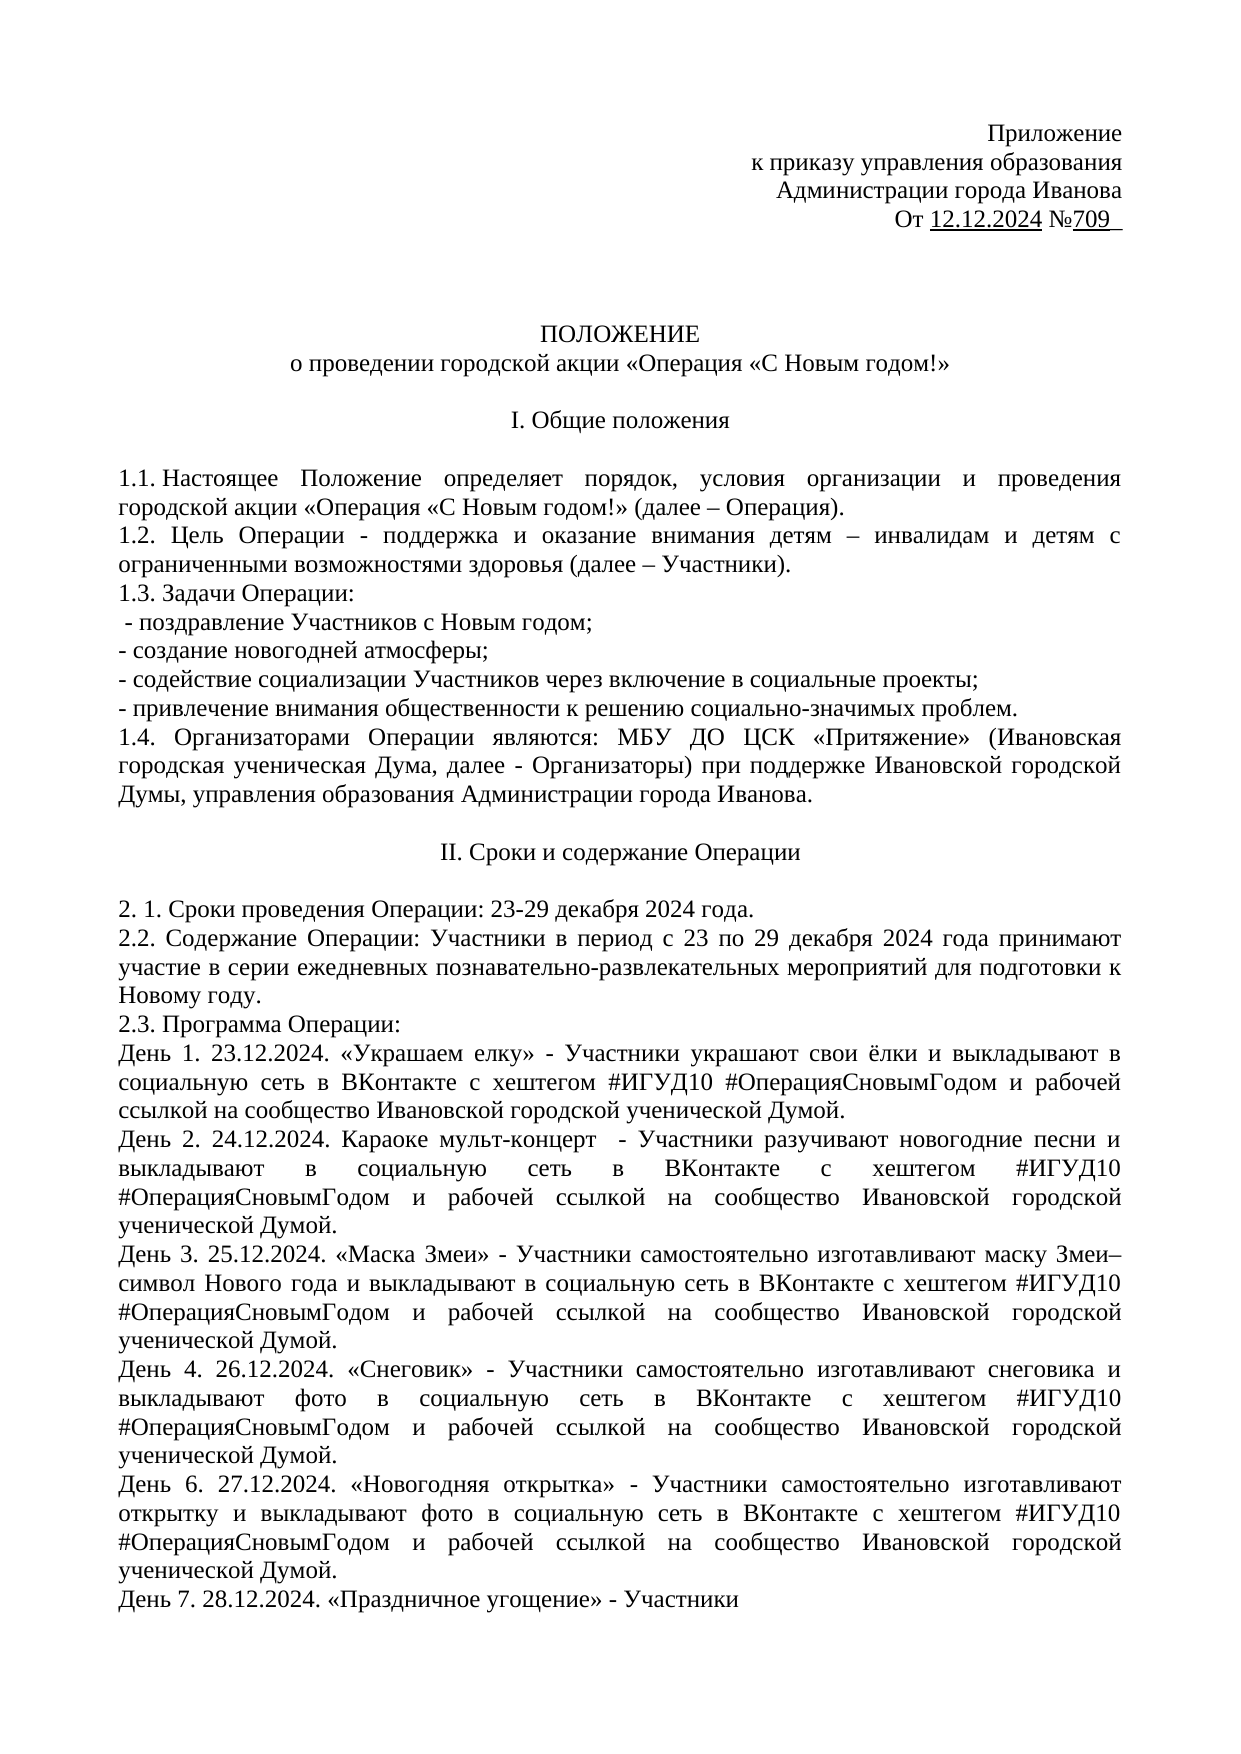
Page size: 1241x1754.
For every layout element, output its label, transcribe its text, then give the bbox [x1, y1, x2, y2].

text - создание новогодней атмосферы; [118, 636, 1122, 664]
text 1.2. Цель Операции - поддержка и оказание внимания детям – инвалидам и детям с ограниченными возможностями здоровья (далее – Участники). [118, 521, 1122, 578]
text День 4. 26.12.2024. «Снеговик» - Участники самостоятельно изготавливают снеговика и выкладывают фото в социальную сеть в ВКонтакте с хештегом #ИГУД10 #ОперацияСновымГодом и рабочей ссылкой на сообщество Ивановской городской ученической Думой. [118, 1354, 1122, 1469]
text - содействие социализации Участников через включение в социальные проекты; [118, 664, 1122, 693]
text 2.3. Программа Операции: [118, 1009, 1122, 1038]
text 2. 1. Сроки проведения Операции: 23-29 декабря 2024 года. [118, 894, 1122, 923]
text о проведении городской акции «Операция «С Новым годом!» [118, 348, 1122, 377]
text 1.4. Организаторами Операции являются: МБУ ДО ЦСК «Притяжение» (Ивановская городская ученическая Дума, далее - Организаторы) при поддержке Ивановской городской Думы, управления образования Администрации города Иванова. [118, 722, 1122, 808]
text - поздравление Участников с Новым годом; [118, 607, 1122, 636]
text I. Общие положения [118, 406, 1122, 434]
text - привлечение внимания общественности к решению социально-значимых проблем. [118, 693, 1122, 722]
text 2.2. Содержание Операции: Участники в период с 23 по 29 декабря 2024 года принимают участие в серии ежедневных познавательно-развлекательных мероприятий для подготовки к Новому году. [118, 923, 1122, 1009]
text 1.3. Задачи Операции: [118, 578, 1122, 607]
text День 1. 23.12.2024. «Украшаем елку» - Участники украшают свои ёлки и выкладывают в социальную сеть в ВКонтакте с хештегом #ИГУД10 #ОперацияСновымГодом и рабочей ссылкой на сообщество Ивановской городской ученической Думой. [118, 1038, 1122, 1124]
text День 3. 25.12.2024. «Маска Змеи» - Участники самостоятельно изготавливают маску Змеи– символ Нового года и выкладывают в социальную сеть в ВКонтакте с хештегом #ИГУД10 #ОперацияСновымГодом и рабочей ссылкой на сообщество Ивановской городской ученической Думой. [118, 1239, 1122, 1354]
table_header Приложение к приказу управления образования Администрации города Иванова От 12.12.2024 №709_ [118, 118, 1122, 233]
text День 6. 27.12.2024. «Новогодняя открытка» - Участники самостоятельно изготавливают открытку и выкладывают фото в социальную сеть в ВКонтакте с хештегом #ИГУД10 #ОперацияСновымГодом и рабочей ссылкой на сообщество Ивановской городской ученической Думой. [118, 1469, 1122, 1584]
text II. Сроки и содержание Операции [118, 837, 1122, 866]
text ПОЛОЖЕНИЕ [118, 319, 1122, 348]
text День 7. 28.12.2024. «Праздничное угощение» - Участники [118, 1584, 1122, 1613]
text День 2. 24.12.2024. Караоке мульт-концерт - Участники разучивают новогодние песни и выкладывают в социальную сеть в ВКонтакте с хештегом #ИГУД10 #ОперацияСновымГодом и рабочей ссылкой на сообщество Ивановской городской ученической Думой. [118, 1124, 1122, 1239]
text 1.1. Настоящее Положение определяет порядок, условия организации и проведения городской акции «Операция «С Новым годом!» (далее – Операция). [118, 463, 1122, 521]
